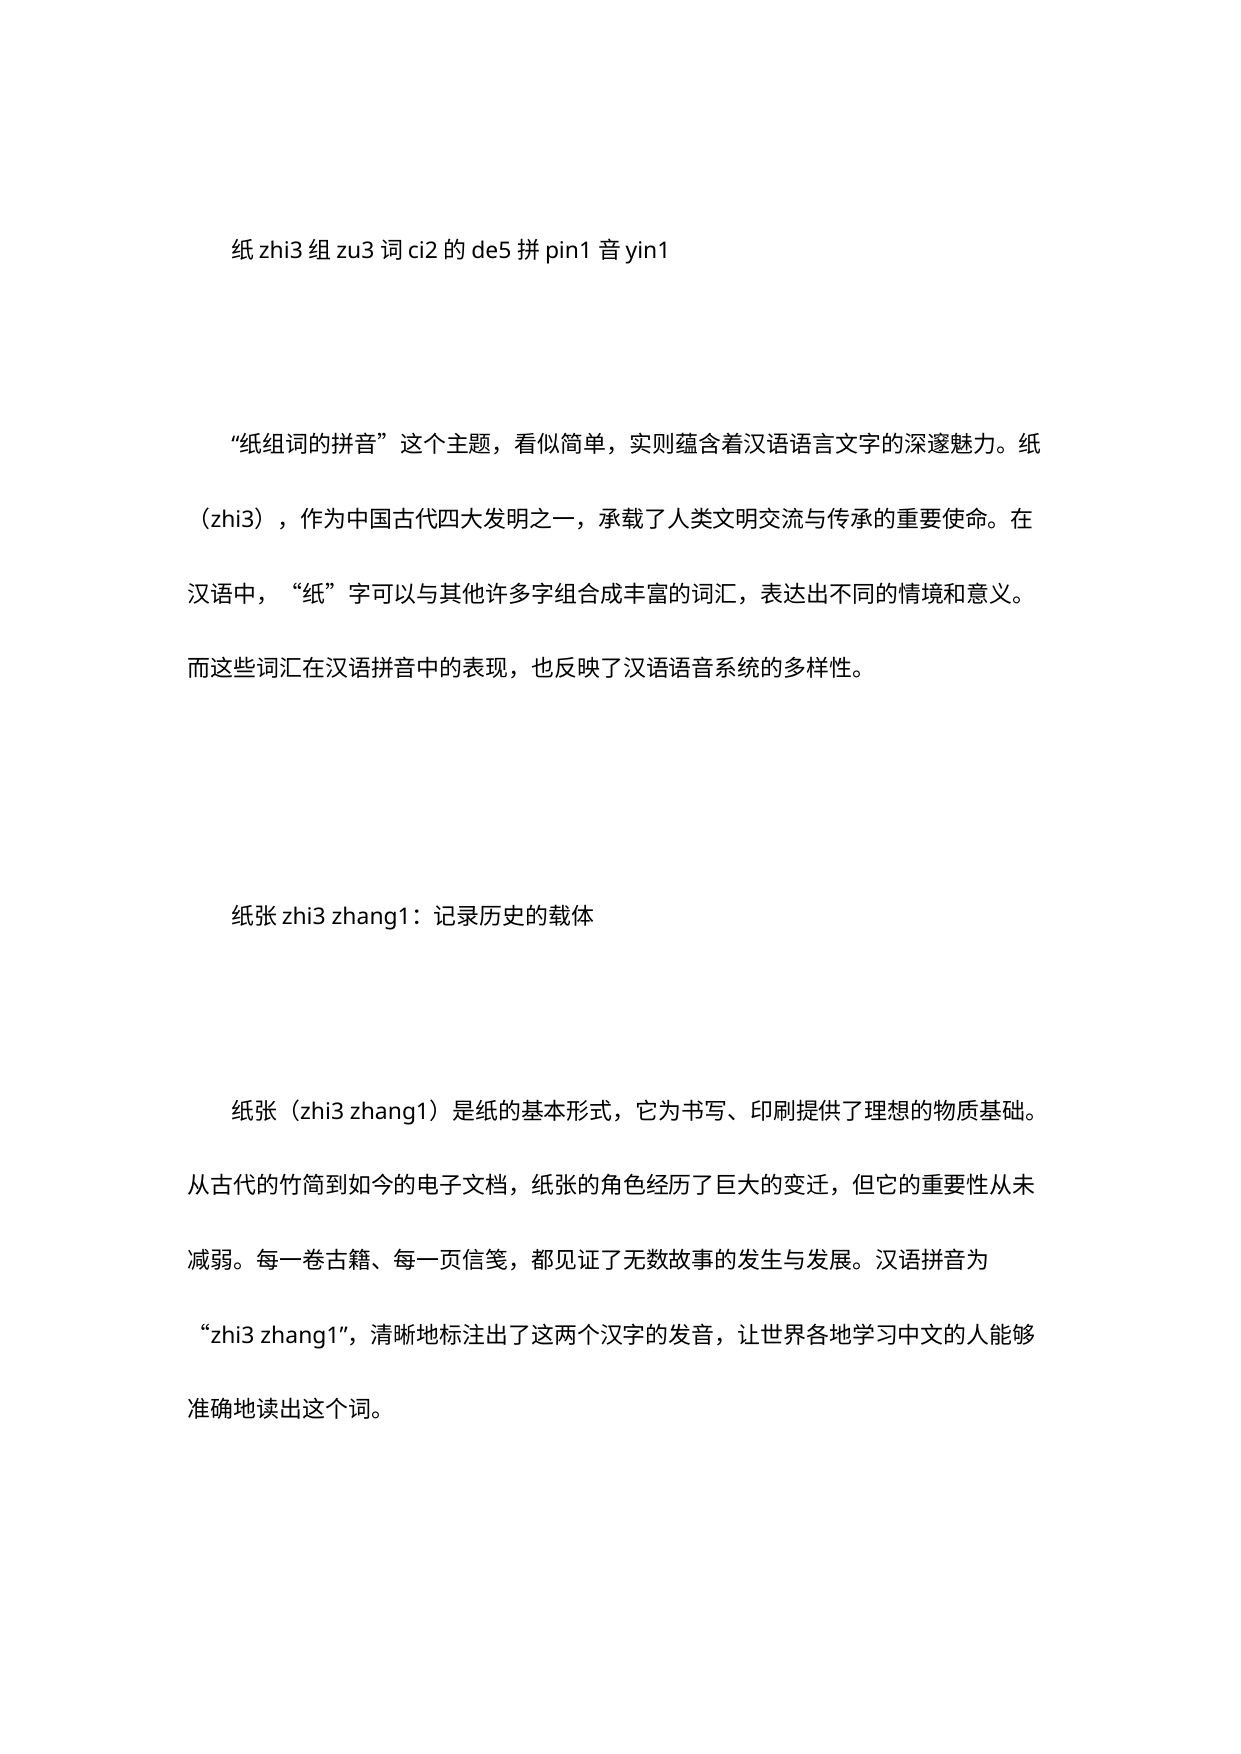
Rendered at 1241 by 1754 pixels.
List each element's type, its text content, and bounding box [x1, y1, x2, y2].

text 纸张（zhi3 zhang1）是纸的基本形式，它为书写、印刷提供了理想的物质基础。从古代的竹简到如今的电子文档，纸张的角色经历了巨大的变迁，但它的重要性从未减弱。每一卷古籍、每一页信笺，都见证了无数故事的发生与发展。汉语拼音为“zhi3 zhang1”，清晰地标注出了这两个汉字的发音，让世界各地学习中文的人能够准确地读出这个词。 [187, 1077, 1053, 1441]
text “纸组词的拼音”这个主题，看似简单，实则蕴含着汉语语言文字的深邃魅力。纸（zhi3），作为中国古代四大发明之一，承载了人类文明交流与传承的重要使命。在汉语中，“纸”字可以与其他许多字组合成丰富的词汇，表达出不同的情境和意义。而这些词汇在汉语拼音中的表现，也反映了汉语语音系统的多样性。 [187, 410, 1053, 699]
text 纸zhi3 组zu3 词ci2 的de5 拼pin1 音yin1 [187, 216, 1053, 281]
text 纸张zhi3 zhang1：记录历史的载体 [187, 882, 1053, 947]
